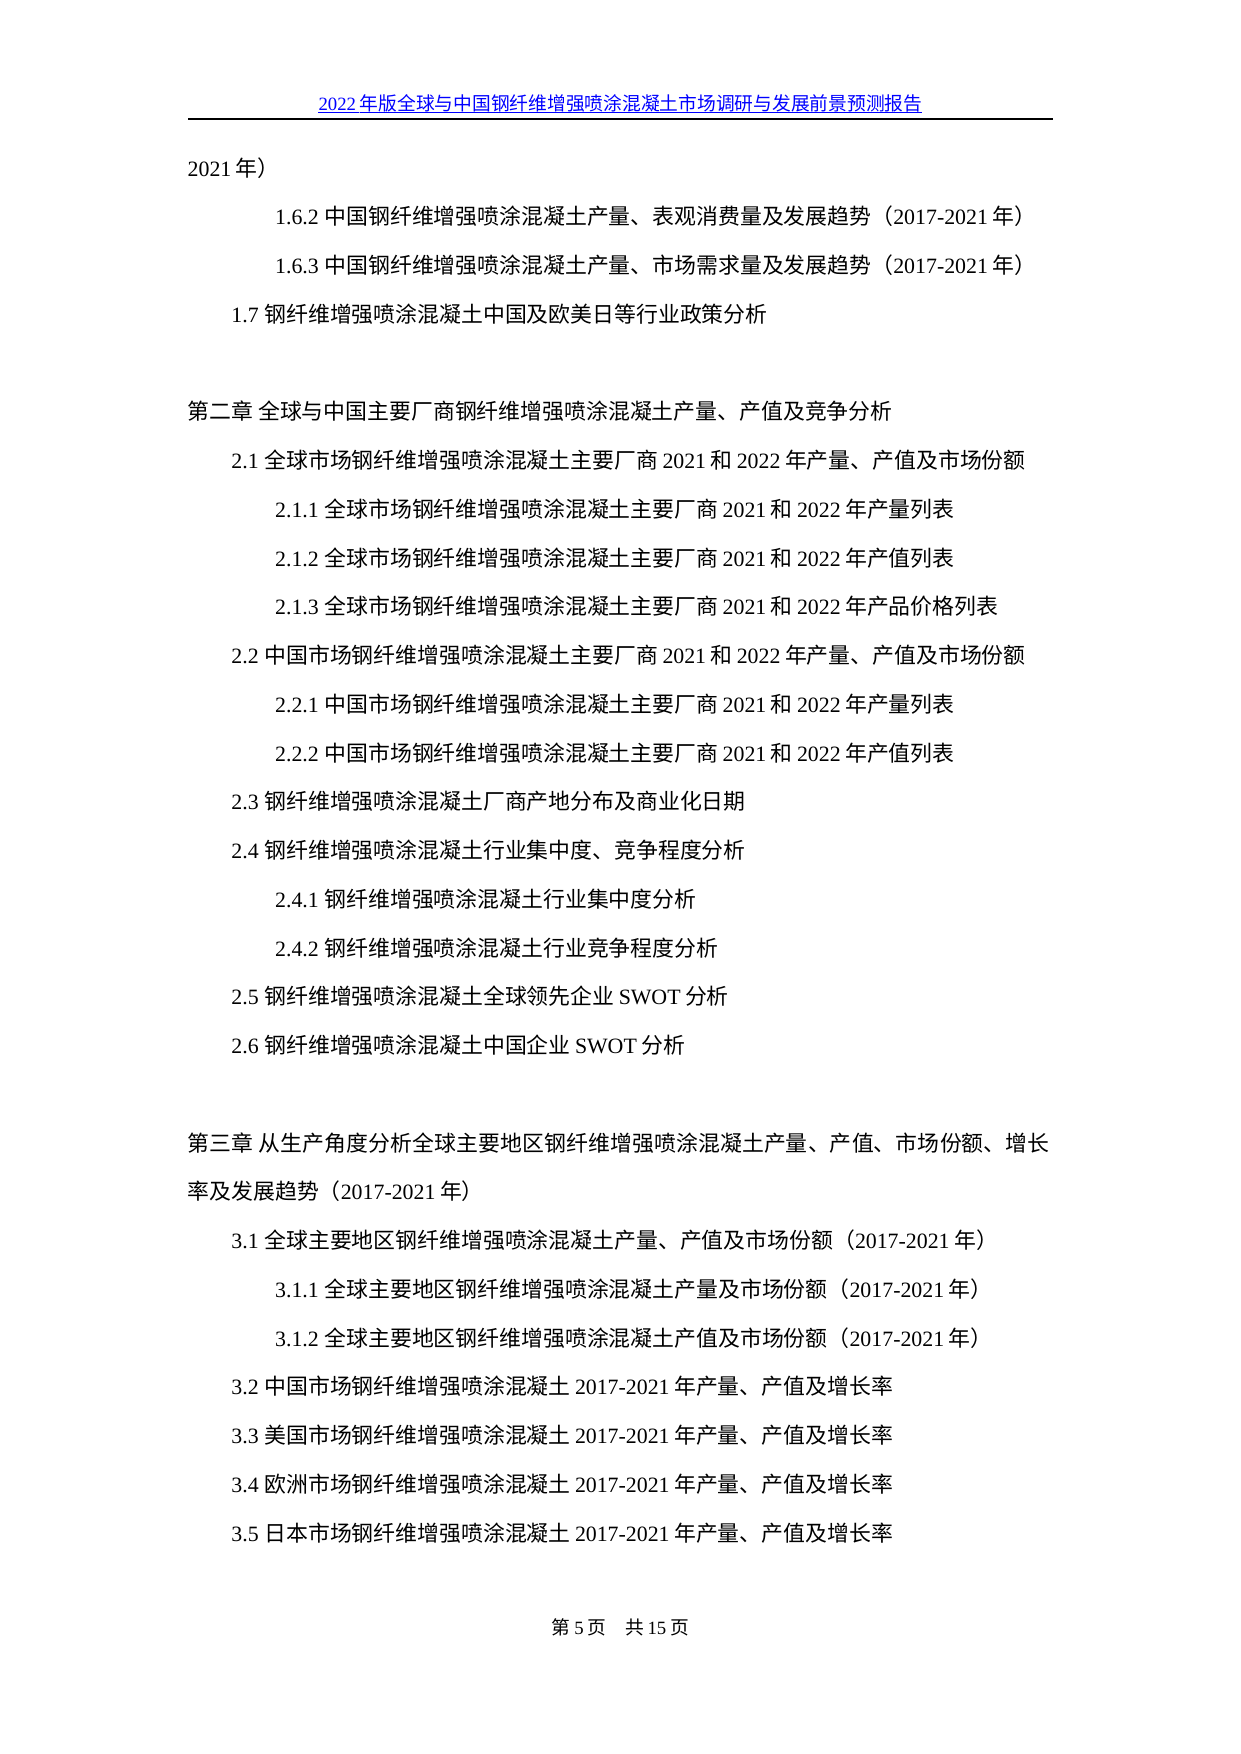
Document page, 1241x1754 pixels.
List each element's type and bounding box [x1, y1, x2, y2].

text [187, 150, 1053, 1548]
